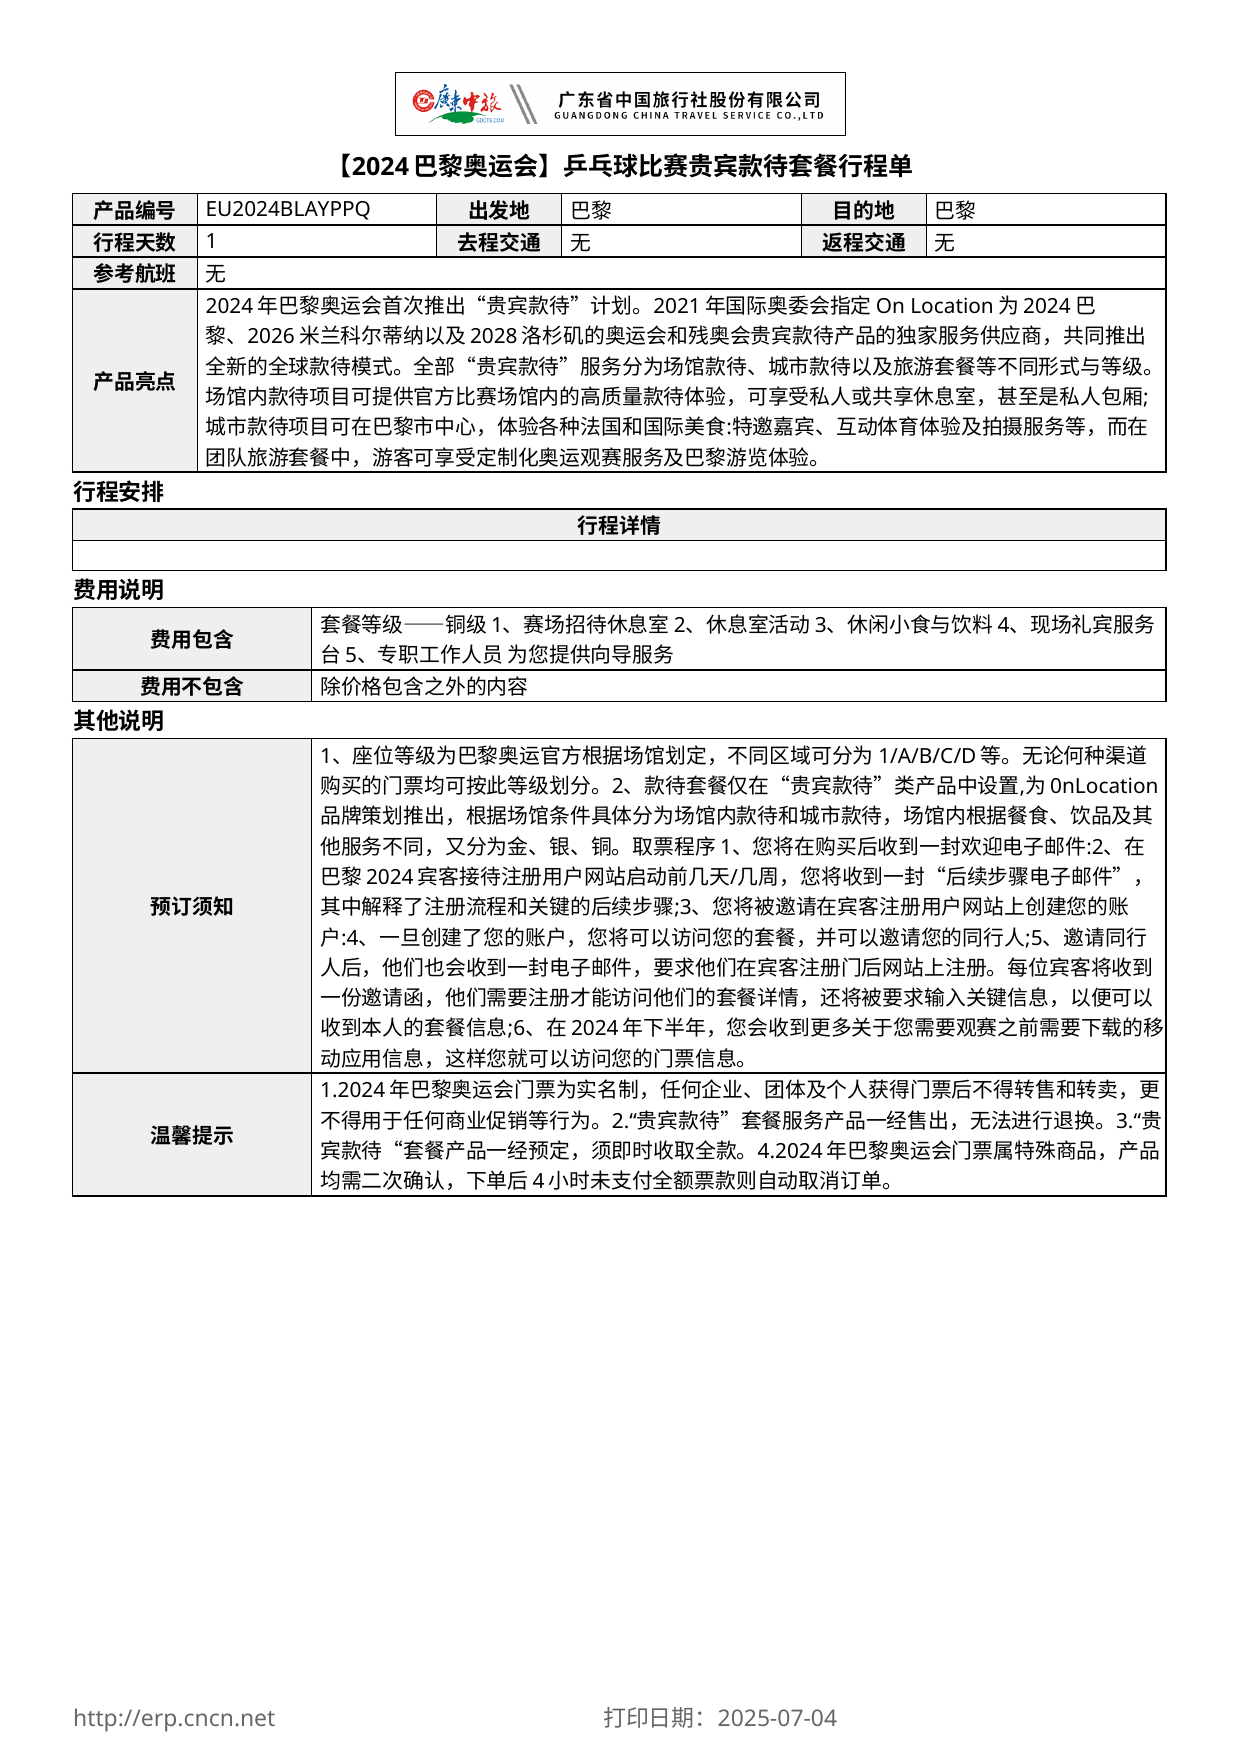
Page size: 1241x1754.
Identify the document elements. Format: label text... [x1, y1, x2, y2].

table_cell 去程交通 [437, 226, 561, 256]
table_header 出发地 [437, 194, 561, 224]
table_cell 无 [198, 258, 1165, 288]
table_cell 1 [198, 226, 436, 256]
table_header 巴黎 [562, 194, 801, 224]
table_header 产品编号 [73, 194, 197, 224]
table_header 套餐等级——铜级 [312, 608, 1165, 669]
table_cell 温馨提示 [73, 1074, 311, 1195]
table_cell 除价格包含之外的内容 [312, 671, 1165, 701]
table_header EU2024BLAYPPQ [198, 194, 436, 224]
table_cell 返程交通 [802, 226, 926, 256]
table_cell 费用不包含 [73, 671, 311, 701]
table_cell 1.2024年巴黎奥运会门票为实名制，任何企业、团体及个人获得门票后不得转售和转卖，更不得用于任何商业促销等行为。 [312, 1074, 1165, 1195]
picture [396, 73, 845, 135]
table_header 费用包含 [73, 608, 311, 669]
table_header 巴黎 [927, 194, 1165, 224]
table_cell 行程天数 [73, 226, 197, 256]
table_cell 参考航班 [73, 258, 197, 288]
table_cell 无 [562, 226, 801, 256]
text 【2024巴黎奥运会】乒乓球比赛贵宾款待套餐行程单 [73, 146, 1167, 182]
table_header 目的地 [802, 194, 926, 224]
table_cell [73, 541, 1165, 570]
table_cell 无 [927, 226, 1165, 256]
table_header 行程详情 [73, 510, 1165, 540]
text 行程安排 [73, 474, 1167, 507]
table_header 预订须知 [73, 739, 311, 1072]
table_cell 2024年巴黎奥运会首次推出“贵宾款待”计划。2021年国际奥委会指定On Location为2024巴黎、2026米兰科尔蒂纳以及2028洛杉矶的奥运会和残奥会贵宾款待产品的独家服务供应商，共同推出全新的全球款待模式。全部“贵宾款待”服务分为场馆款待、城市款待以及旅游套餐等不同形式与等级。场馆内款待项目可提供官方比赛场馆内的高质量款待体验，可享受私人或共享休息室，甚至是私人包厢;城市款待项目可在巴黎市中心，体验各种法国和国际美食:特邀嘉宾、互动体育体验及拍摄服务等，而在团队旅游套餐中，游客可享受定制化奥运观赛服务及巴黎游览体验。 [198, 290, 1165, 471]
table_header 1、座位等级为巴黎奥运官方根据场馆划定，不同区域可分为 1/A/B/C/D等。无论何种渠道购买的门票均可按此等级划分。 [312, 739, 1165, 1072]
text 其他说明 [73, 703, 1167, 736]
table_cell 产品亮点 [73, 290, 197, 471]
text 费用说明 [73, 572, 1167, 606]
